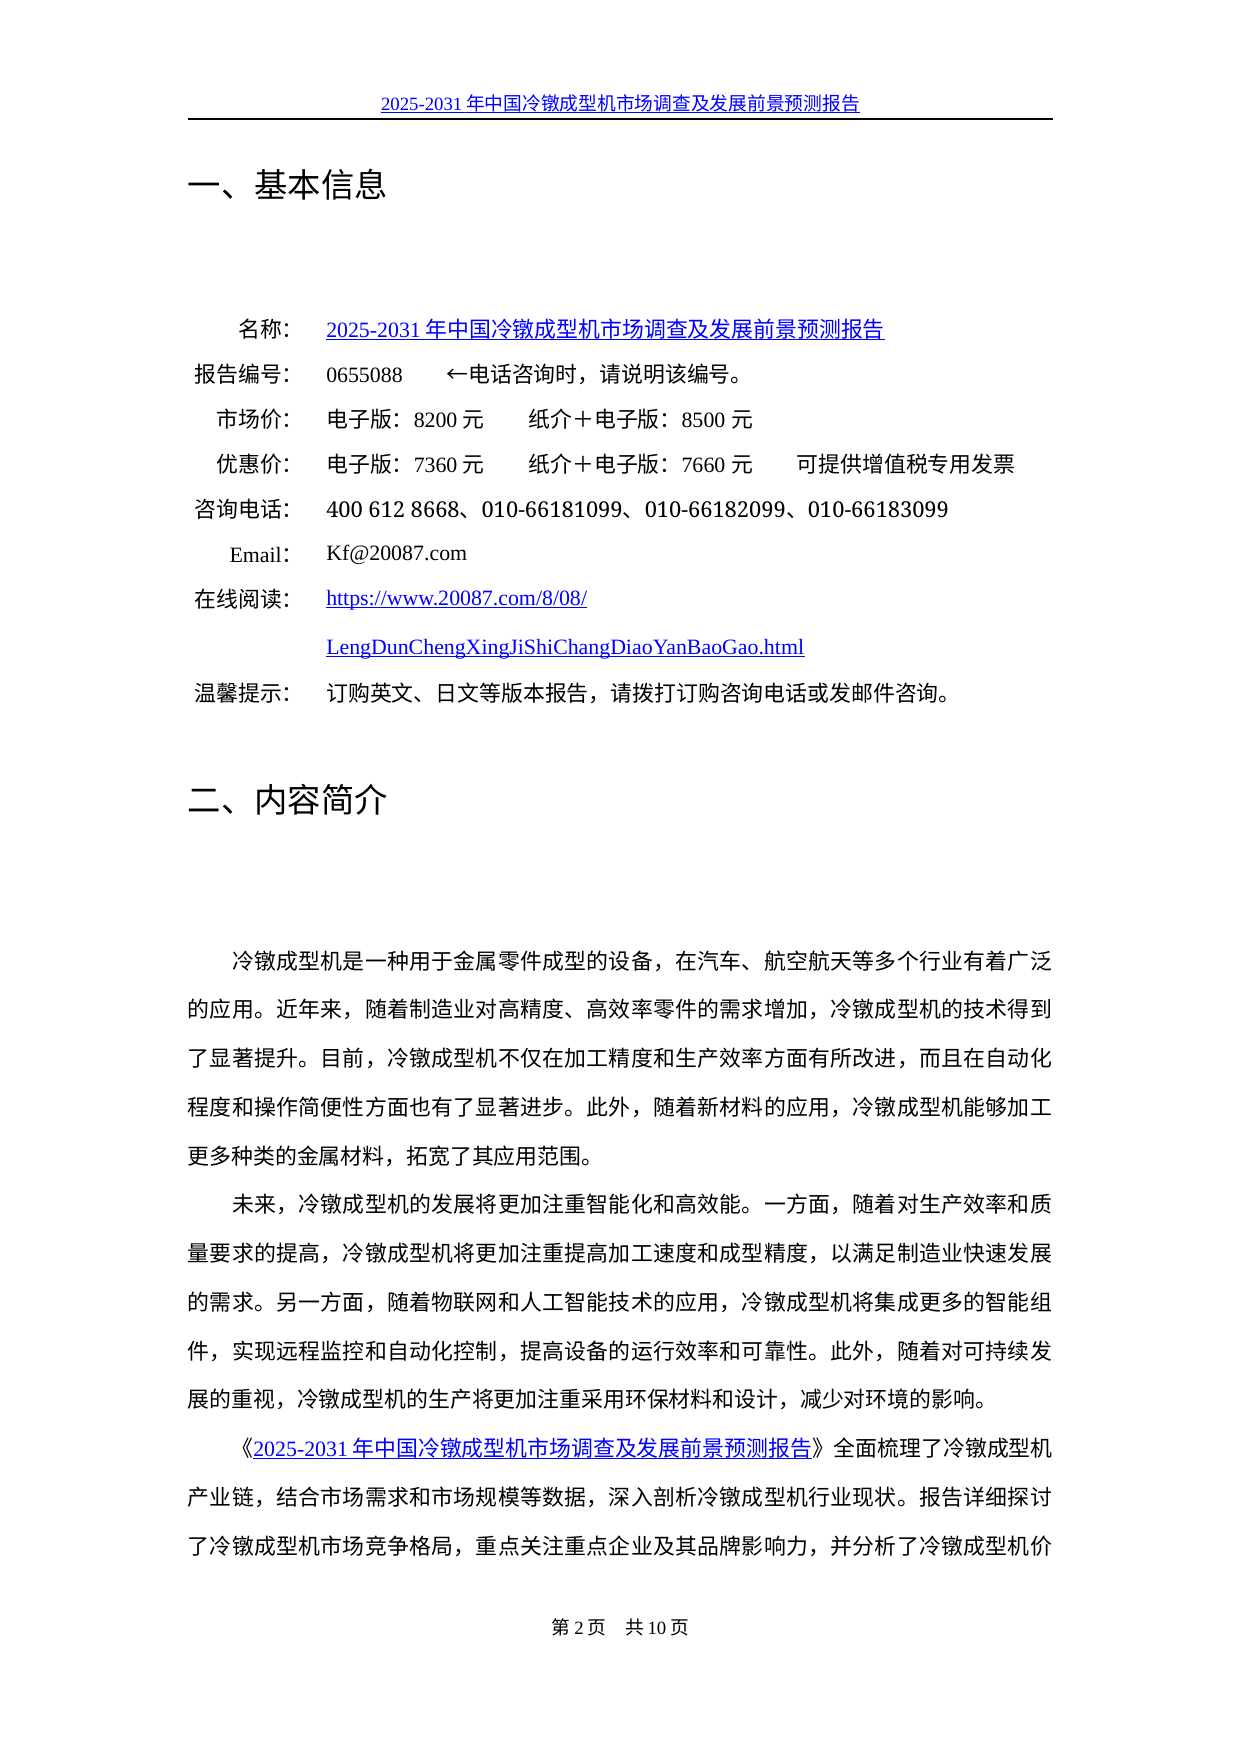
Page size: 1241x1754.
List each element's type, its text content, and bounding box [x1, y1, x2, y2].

table_cell 咨询电话： [167, 492, 315, 537]
table_cell 温馨提示： [167, 675, 315, 720]
table_cell 报告编号： [167, 357, 315, 402]
table_cell 优惠价： [167, 447, 315, 492]
title 一、基本信息 [187, 150, 1053, 215]
table_header 名称： [167, 312, 315, 357]
table_cell 电子版：7360 元 纸介＋电子版：7660 元 可提供增值税专用发票 [315, 447, 1073, 492]
table_cell 400 612 8668、010-66181099、010-66182099、010-66183099 [315, 492, 1073, 537]
table_cell [315, 582, 1073, 675]
table_cell 市场价： [167, 402, 315, 447]
table_cell Email： [167, 537, 315, 582]
table_cell 订购英文、日文等版本报告，请拨打订购咨询电话或发邮件咨询。 [315, 675, 1073, 720]
title 二、内容简介 [187, 766, 1053, 831]
table_cell 电子版：8200 元 纸介＋电子版：8500 元 [315, 402, 1073, 447]
table_header 2025-2031年中国冷镦成型机市场调查及发展前景预测报告 [315, 312, 1073, 357]
table_cell 0655088 ←电话咨询时，请说明该编号。 [315, 357, 1073, 402]
table_cell 在线阅读： [167, 582, 315, 675]
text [187, 943, 1053, 1561]
table_cell Kf@20087.com [315, 537, 1073, 582]
